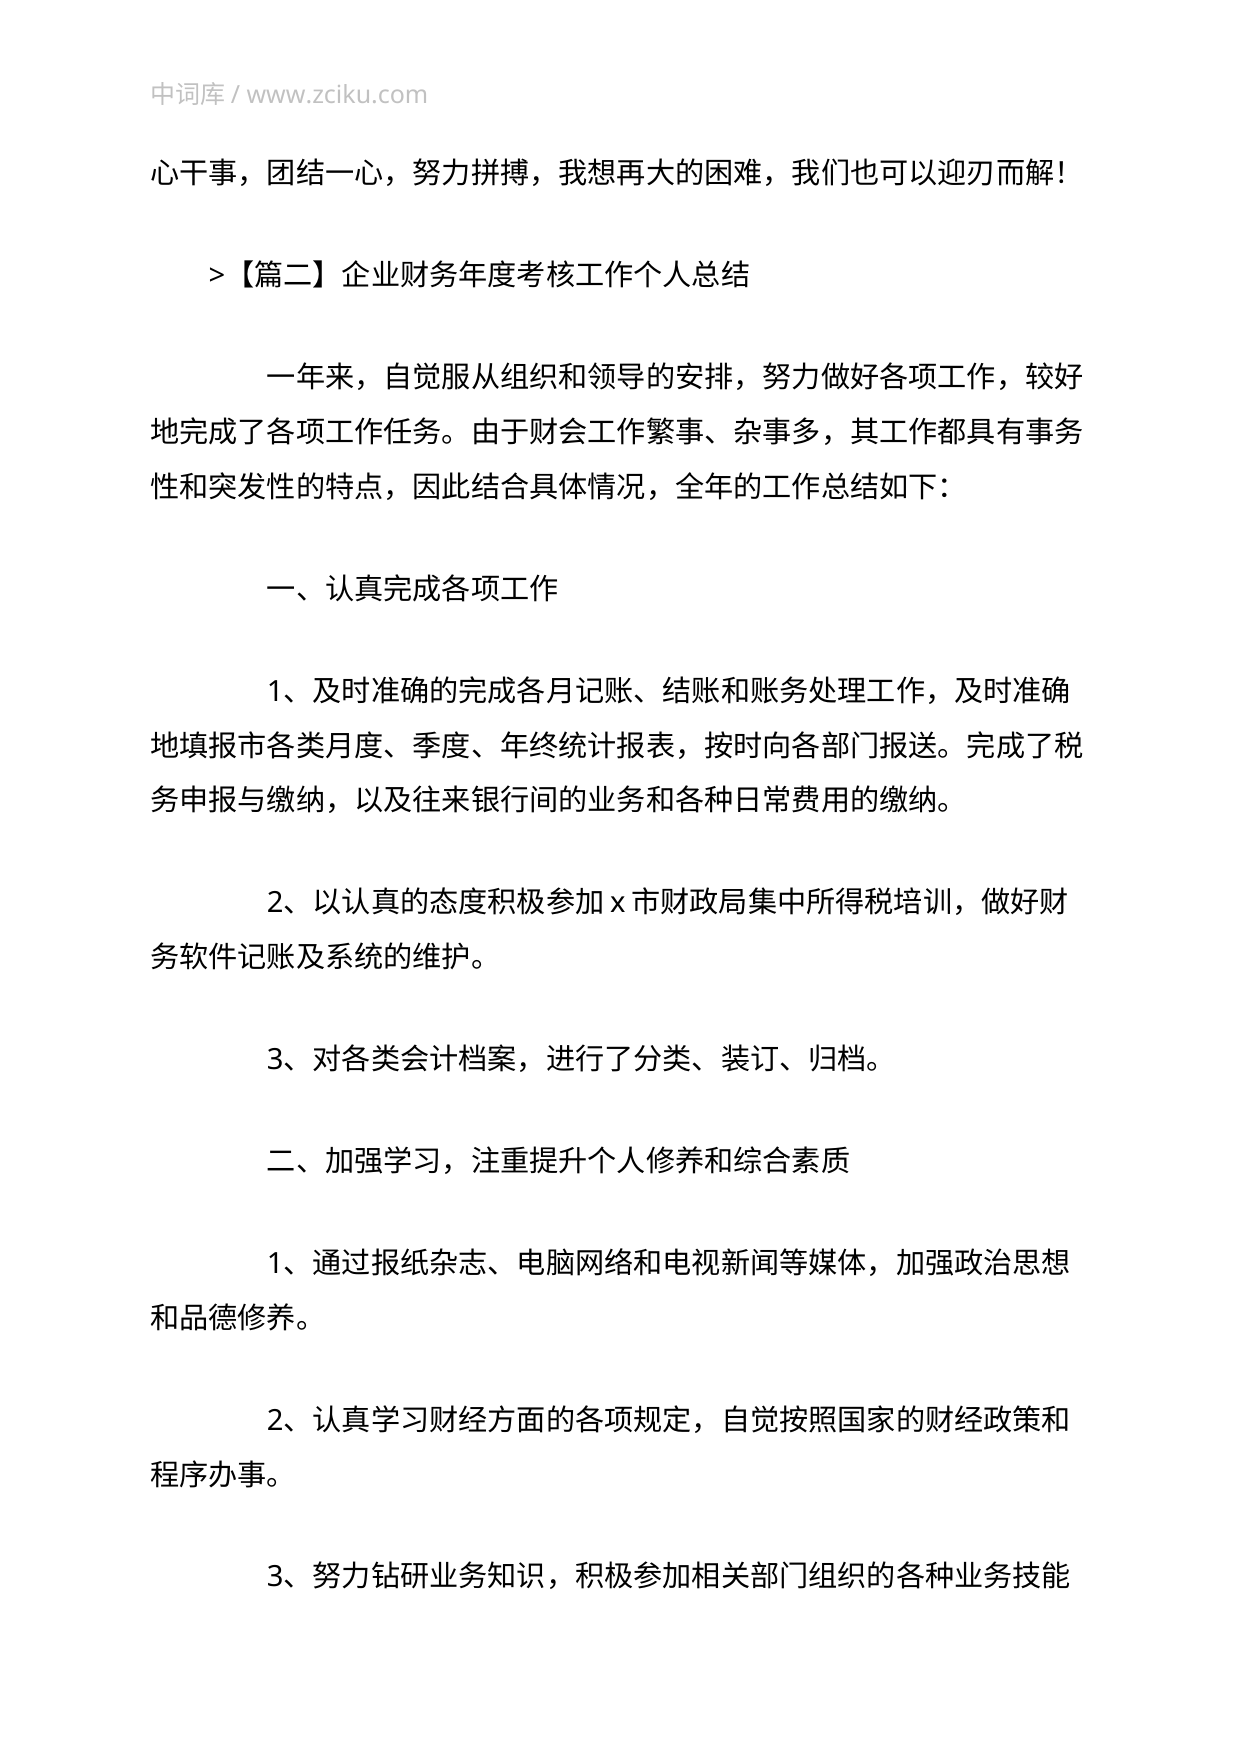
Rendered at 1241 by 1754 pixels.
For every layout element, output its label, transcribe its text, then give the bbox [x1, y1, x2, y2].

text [150, 1553, 1090, 1595]
text 2、认真学习财经方面的各项规定，自觉按照国家的财经政策和程序办事。 [150, 1396, 1090, 1493]
text >【篇二】企业财务年度考核工作个人总结 [150, 252, 1090, 294]
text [150, 150, 1090, 192]
text 一、认真完成各项工作 [150, 565, 1090, 608]
text 二、加强学习，注重提升个人修养和综合素质 [150, 1137, 1090, 1180]
text 一年来，自觉服从组织和领导的安排，努力做好各项工作，较好地完成了各项工作任务。由于财会工作繁事、杂事多，其工作都具有事务性和突发性的特点，因此结合具体情况，全年的工作总结如下： [150, 354, 1090, 506]
text 2、以认真的态度积极参加x市财政局集中所得税培训，做好财务软件记账及系统的维护。 [150, 879, 1090, 976]
text 1、及时准确的完成各月记账、结账和账务处理工作，及时准确地填报市各类月度、季度、年终统计报表，按时向各部门报送。完成了税务申报与缴纳，以及往来银行间的业务和各种日常费用的缴纳。 [150, 667, 1090, 819]
text 3、对各类会计档案，进行了分类、装订、归档。 [150, 1036, 1090, 1078]
text 1、通过报纸杂志、电脑网络和电视新闻等媒体，加强政治思想和品德修养。 [150, 1239, 1090, 1337]
